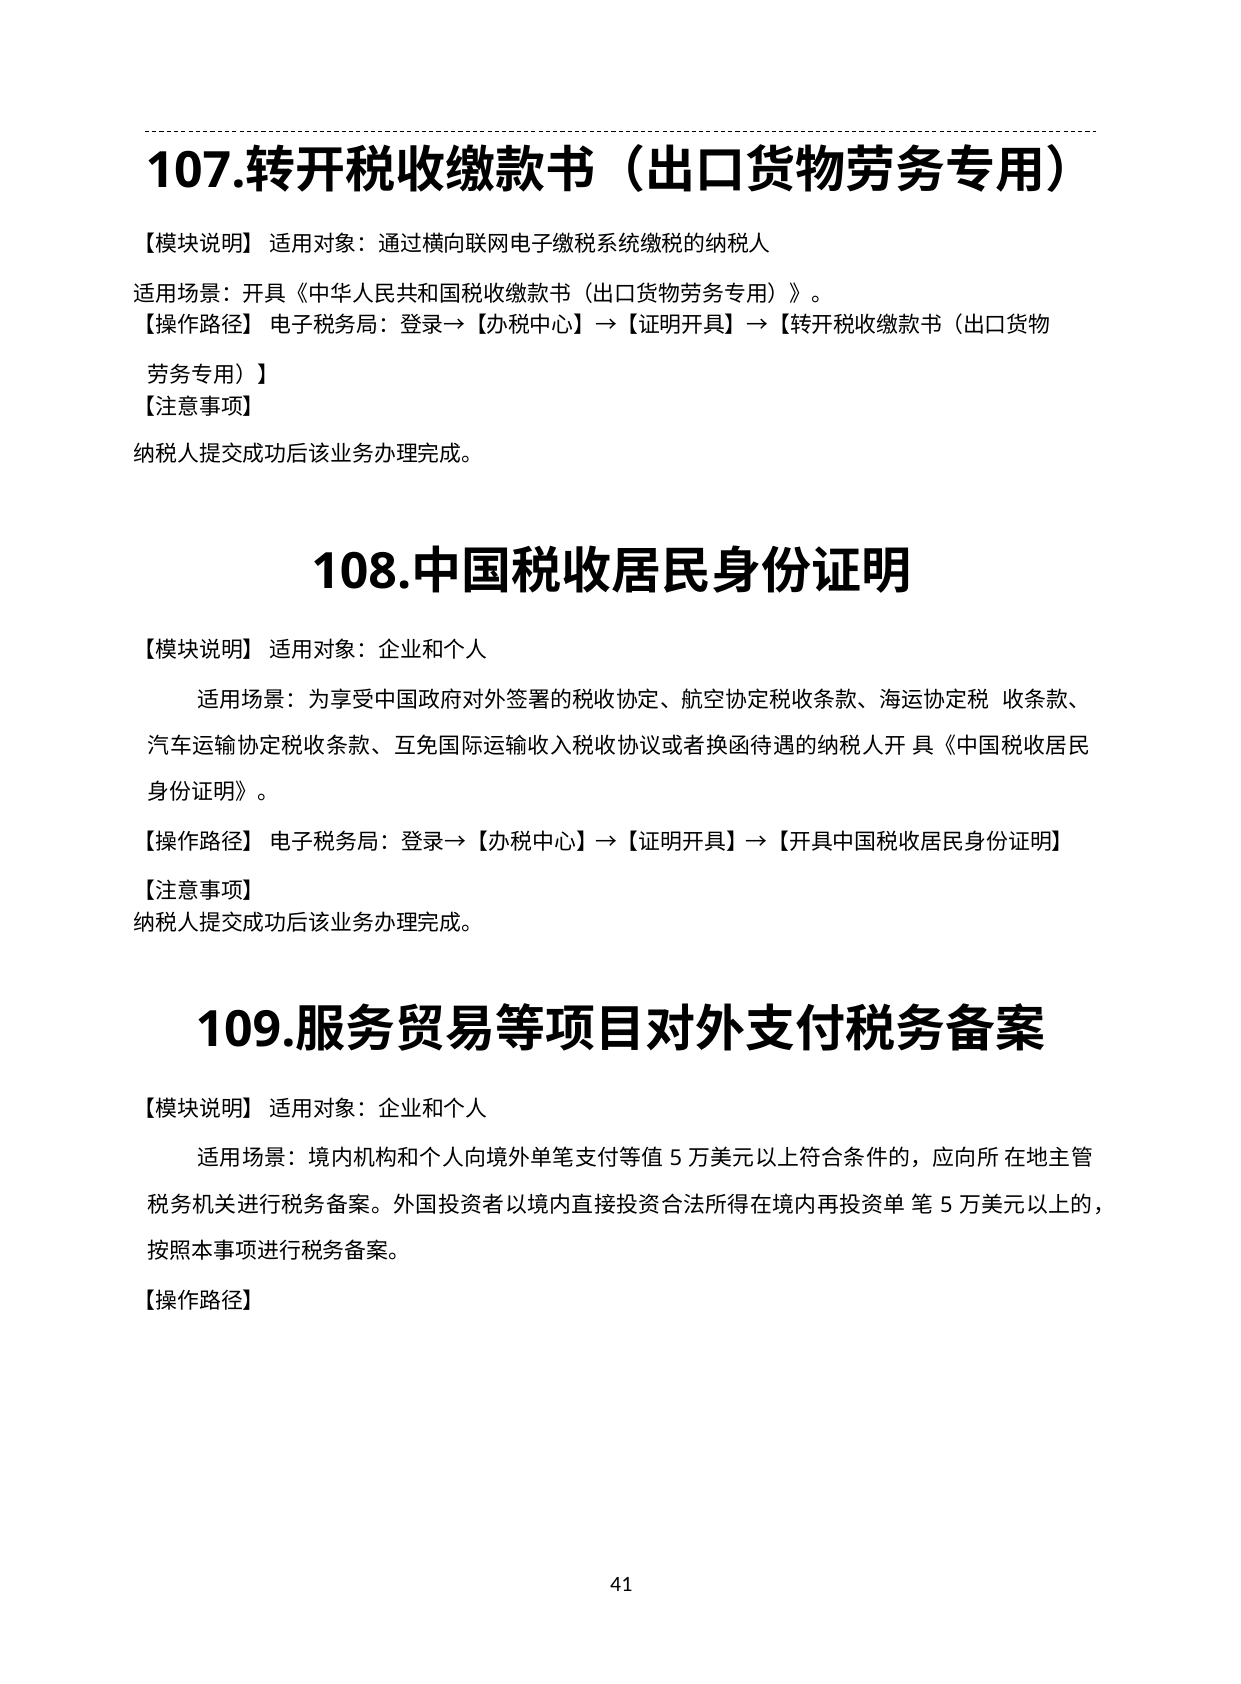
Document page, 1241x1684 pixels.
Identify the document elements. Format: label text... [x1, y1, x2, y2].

subtitle 107.转开税收缴款书（出口货物劳务专用） [141, 149, 1100, 197]
text 【注意事项】 [133, 389, 1117, 421]
text 纳税人提交成功后该业务办理完成。 [133, 436, 1117, 467]
text 【模块说明】 适用对象：通过横向联网电子缴税系统缴税的纳税人 [133, 226, 869, 258]
text 适用场景：开具《中华人民共和国税收缴款书（出口货物劳务专用）》。 [133, 276, 1117, 307]
text 【注意事项】 [133, 873, 1117, 905]
text 适用场景：境内机构和个人向境外单笔支付等值 5 万美元以上符合条件的，应向所 在地主管税务机关进行税务备案。外国投资者以境内直接投资合法所得在境内再投资单 笔 5 万美元以上的，按照本事项进行税务备案。 [148, 1140, 1093, 1264]
text 【操作路径】 电子税务局：登录→【办税中心】→【证明开具】→【开具中国税收居民身份证明】 [133, 824, 1117, 856]
text 【操作路径】 [133, 1283, 1117, 1314]
subtitle 109.服务贸易等项目对外支付税务备案 [141, 989, 1100, 1062]
text 【模块说明】 适用对象：企业和个人 [133, 1091, 545, 1122]
text 【模块说明】 适用对象：企业和个人 [133, 632, 545, 664]
text 劳务专用）】 [148, 357, 1117, 389]
text 适用场景：为享受中国政府对外签署的税收协定、航空协定税收条款、海运协定税 收条款、汽车运输协定税收条款、互免国际运输收入税收协议或者换函待遇的纳税人开 具《中国税收居民身份证明》。 [148, 682, 1093, 806]
text 纳税人提交成功后该业务办理完成。 [133, 905, 1117, 937]
subtitle 108.中国税收居民身份证明 [133, 530, 1089, 603]
text 【操作路径】 电子税务局：登录→【办税中心】→【证明开具】→【转开税收缴款书（出口货物 [133, 307, 1117, 339]
